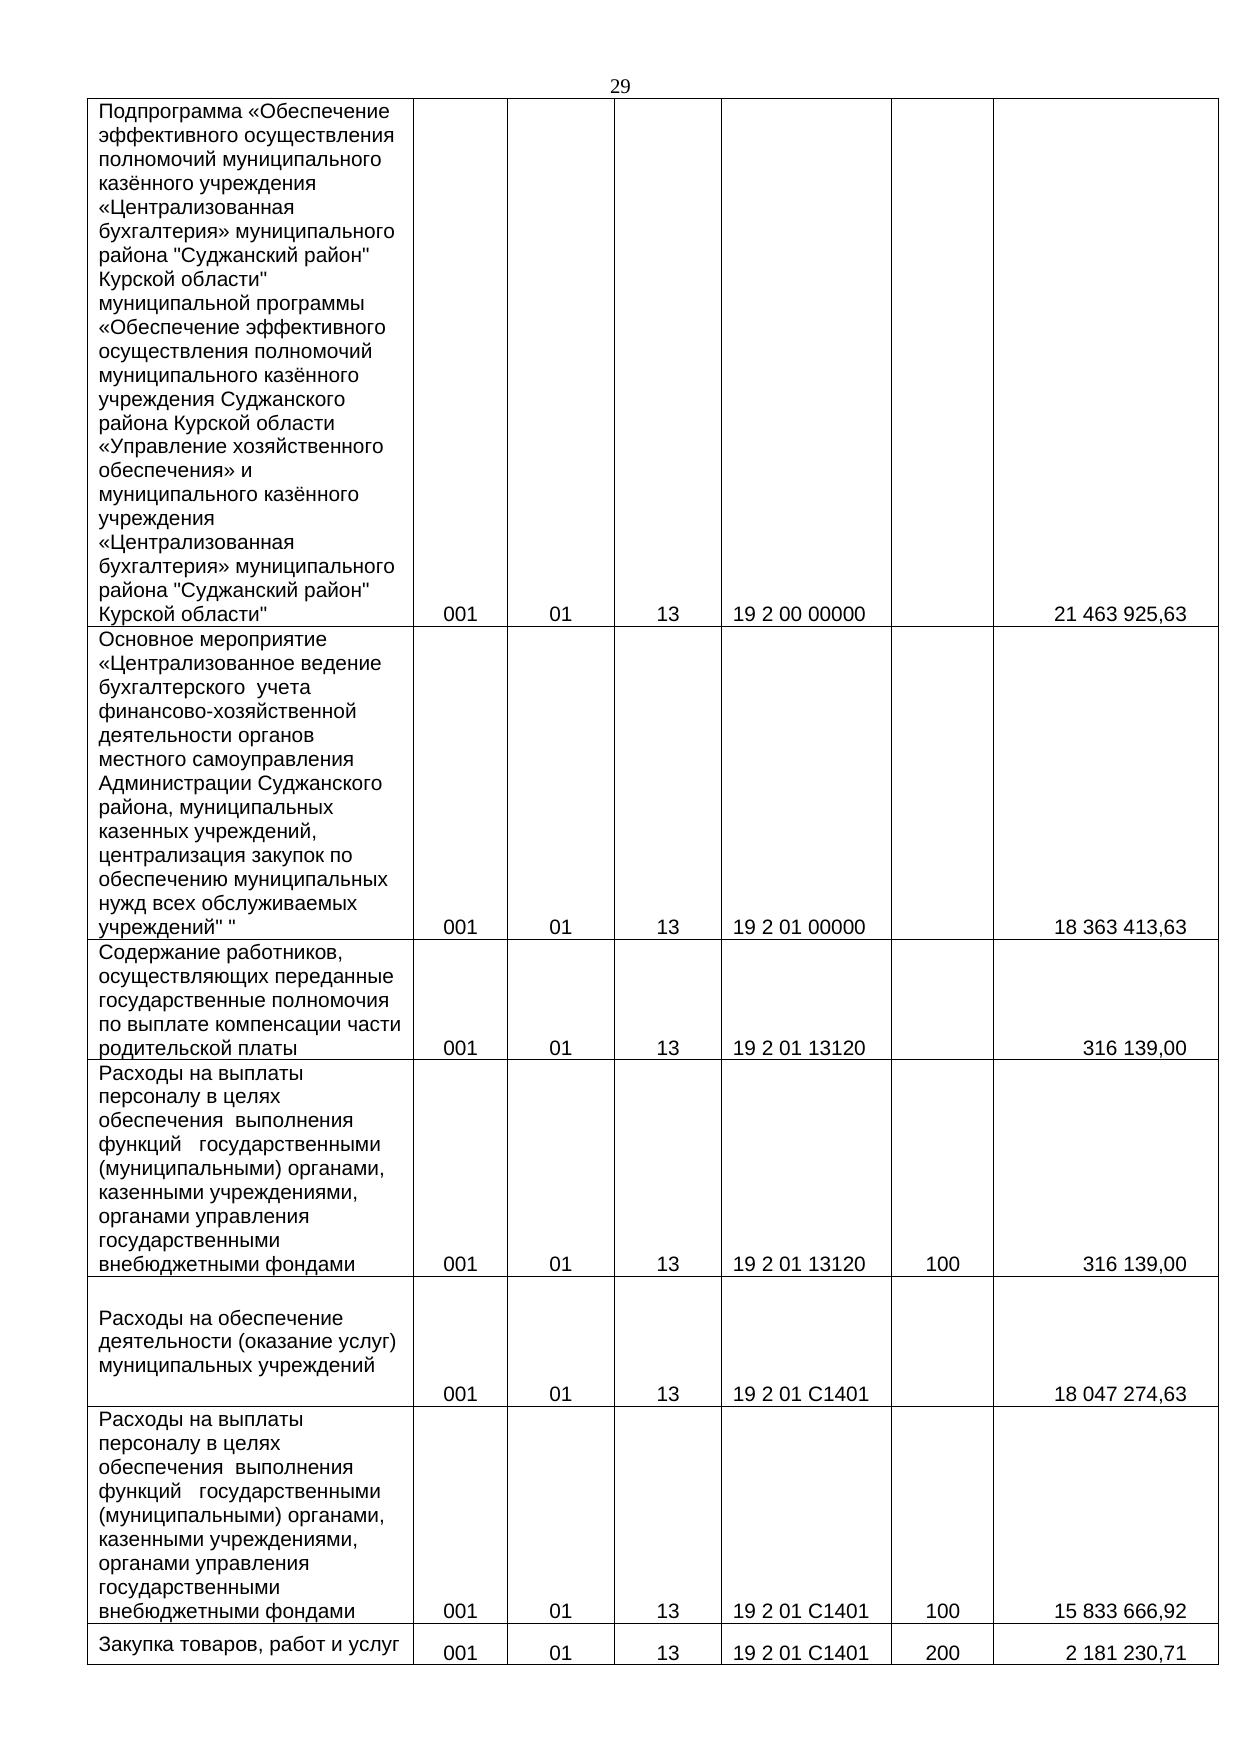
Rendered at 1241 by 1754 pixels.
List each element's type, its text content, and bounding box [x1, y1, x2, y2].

table_cell Основное мероприятие «Централизованное ведение бухгалтерского учета финансово-хозяйственной деятельности органов местного самоуправления Администрации Суджанского района, муниципальных казенных учреждений, централизация закупок по обеспечению муниципальных нужд всех обслуживаемых учреждений" " [88, 627, 413, 938]
table_cell 13 [615, 1624, 721, 1664]
table_cell 001 [414, 1407, 507, 1622]
table_cell 19 2 01 00000 [722, 627, 891, 938]
table_cell 01 [508, 627, 614, 938]
table_cell [892, 940, 993, 1059]
table_cell 001 [414, 99, 507, 626]
table_cell 19 2 01 13120 [722, 1060, 891, 1276]
table_cell 19 2 01 13120 [722, 940, 891, 1059]
table_cell 13 [615, 1060, 721, 1276]
table_cell 100 [892, 1407, 993, 1622]
table_cell 13 [615, 99, 721, 626]
table_cell Содержание работников, осуществляющих переданные государственные полномочия по выплате компенсации части родительской платы [88, 940, 413, 1059]
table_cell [88, 1624, 413, 1664]
table_cell 13 [615, 1277, 721, 1406]
table_cell 18 363 413,63 [994, 627, 1218, 938]
table_cell 001 [414, 1624, 507, 1664]
table_cell 15 833 666,92 [994, 1407, 1218, 1622]
table_cell 19 2 01 С1401 [722, 1624, 891, 1664]
table_cell 200 [892, 1624, 993, 1664]
table_cell 19 2 01 С1401 [722, 1407, 891, 1622]
table_cell 01 [508, 1060, 614, 1276]
table_cell [892, 627, 993, 938]
table_cell 001 [414, 1060, 507, 1276]
table_cell 100 [892, 1060, 993, 1276]
table_cell [892, 99, 993, 626]
table_cell 13 [615, 627, 721, 938]
table_cell 01 [508, 99, 614, 626]
table_cell 2 181 230,71 [994, 1624, 1218, 1664]
table_cell 01 [508, 1277, 614, 1406]
table_cell 19 2 00 00000 [722, 99, 891, 626]
table_cell Подпрограмма «Обеспечение эффективного осуществления полномочий муниципального казённого учреждения «Централизованная бухгалтерия» муниципального района "Суджанский район" Курской области" муниципальной программы «Обеспечение эффективного осуществления полномочий муниципального казённого учреждения Суджанского района Курской области «Управление хозяйственного обеспечения» и муниципального казённого учреждения «Централизованная бухгалтерия» муниципального района "Суджанский район" Курской области" [88, 99, 413, 626]
table_cell Расходы на выплаты персоналу в целях обеспечения выполнения функций государственными (муниципальными) органами, казенными учреждениями, органами управления государственными внебюджетными фондами [88, 1407, 413, 1622]
table_cell 01 [508, 1407, 614, 1622]
table_cell Расходы на обеспечение деятельности (оказание услуг) муниципальных учреждений [88, 1277, 413, 1406]
table_cell [892, 1277, 993, 1406]
table_cell 316 139,00 [994, 1060, 1218, 1276]
table_cell 18 047 274,63 [994, 1277, 1218, 1406]
table_cell 01 [508, 1624, 614, 1664]
table_cell Расходы на выплаты персоналу в целях обеспечения выполнения функций государственными (муниципальными) органами, казенными учреждениями, органами управления государственными внебюджетными фондами [88, 1060, 413, 1276]
table_cell 13 [615, 940, 721, 1059]
table_cell 001 [414, 1277, 507, 1406]
table_cell 21 463 925,63 [994, 99, 1218, 626]
table_cell 19 2 01 С1401 [722, 1277, 891, 1406]
table_cell 001 [414, 627, 507, 938]
table_cell 01 [508, 940, 614, 1059]
table_cell 316 139,00 [994, 940, 1218, 1059]
table_cell 001 [414, 940, 507, 1059]
table_cell 13 [615, 1407, 721, 1622]
